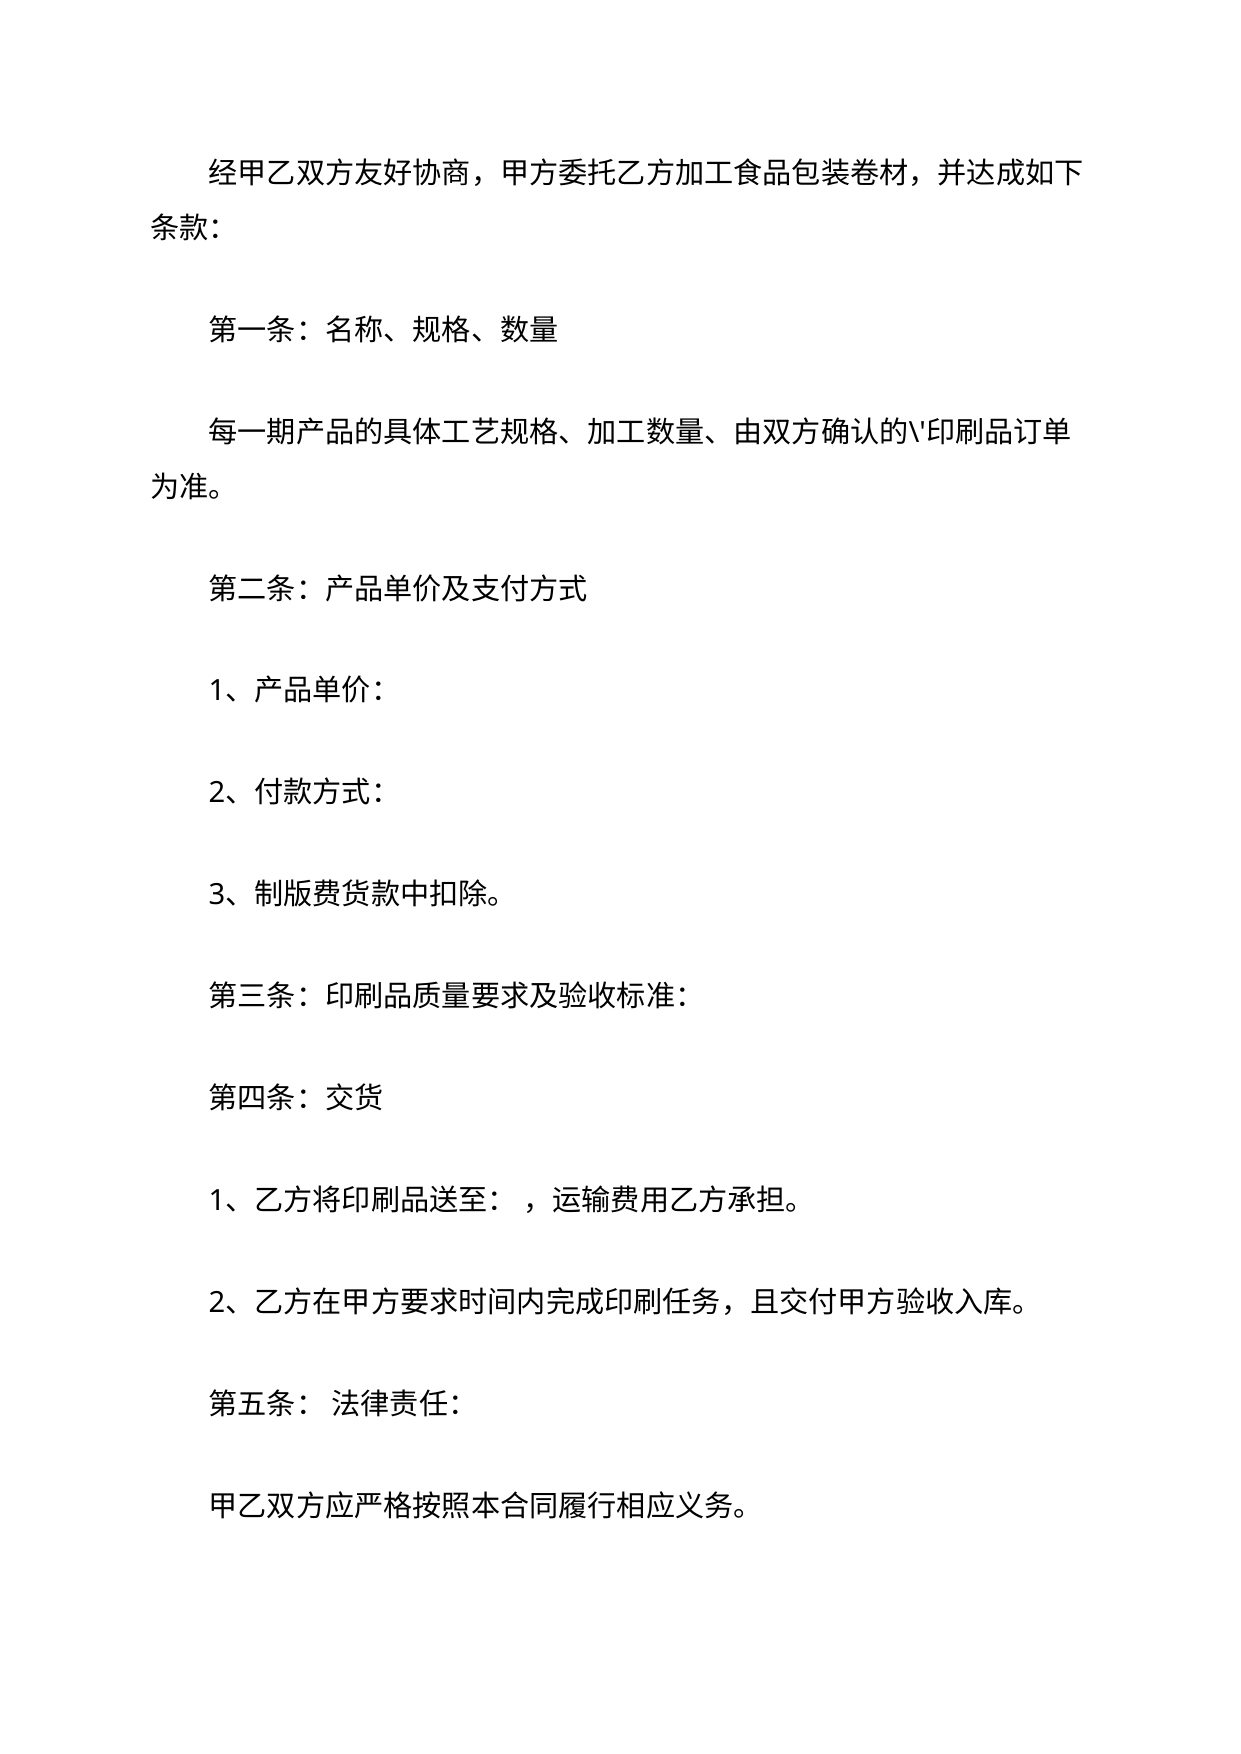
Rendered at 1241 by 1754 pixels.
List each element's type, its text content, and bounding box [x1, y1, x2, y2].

text 1、乙方将印刷品送至： ，运输费用乙方承担。 [150, 1176, 1090, 1219]
text 2、乙方在甲方要求时间内完成印刷任务，且交付甲方验收入库。 [150, 1278, 1090, 1321]
text 第三条：印刷品质量要求及验收标准： [150, 973, 1090, 1015]
text 经甲乙双方友好协商，甲方委托乙方加工食品包装卷材，并达成如下条款： [150, 150, 1090, 247]
text 甲乙双方应严格按照本合同履行相应义务。 [150, 1482, 1090, 1524]
text 每一期产品的具体工艺规格、加工数量、由双方确认的\'印刷品订单为准。 [150, 408, 1090, 506]
text 3、制版费货款中扣除。 [150, 871, 1090, 913]
text 1、产品单价： [150, 667, 1090, 709]
text 2、付款方式： [150, 769, 1090, 811]
text 第五条： 法律责任： [150, 1380, 1090, 1423]
text 第一条：名称、规格、数量 [150, 307, 1090, 349]
text 第二条：产品单价及支付方式 [150, 565, 1090, 607]
text 第四条：交货 [150, 1075, 1090, 1117]
